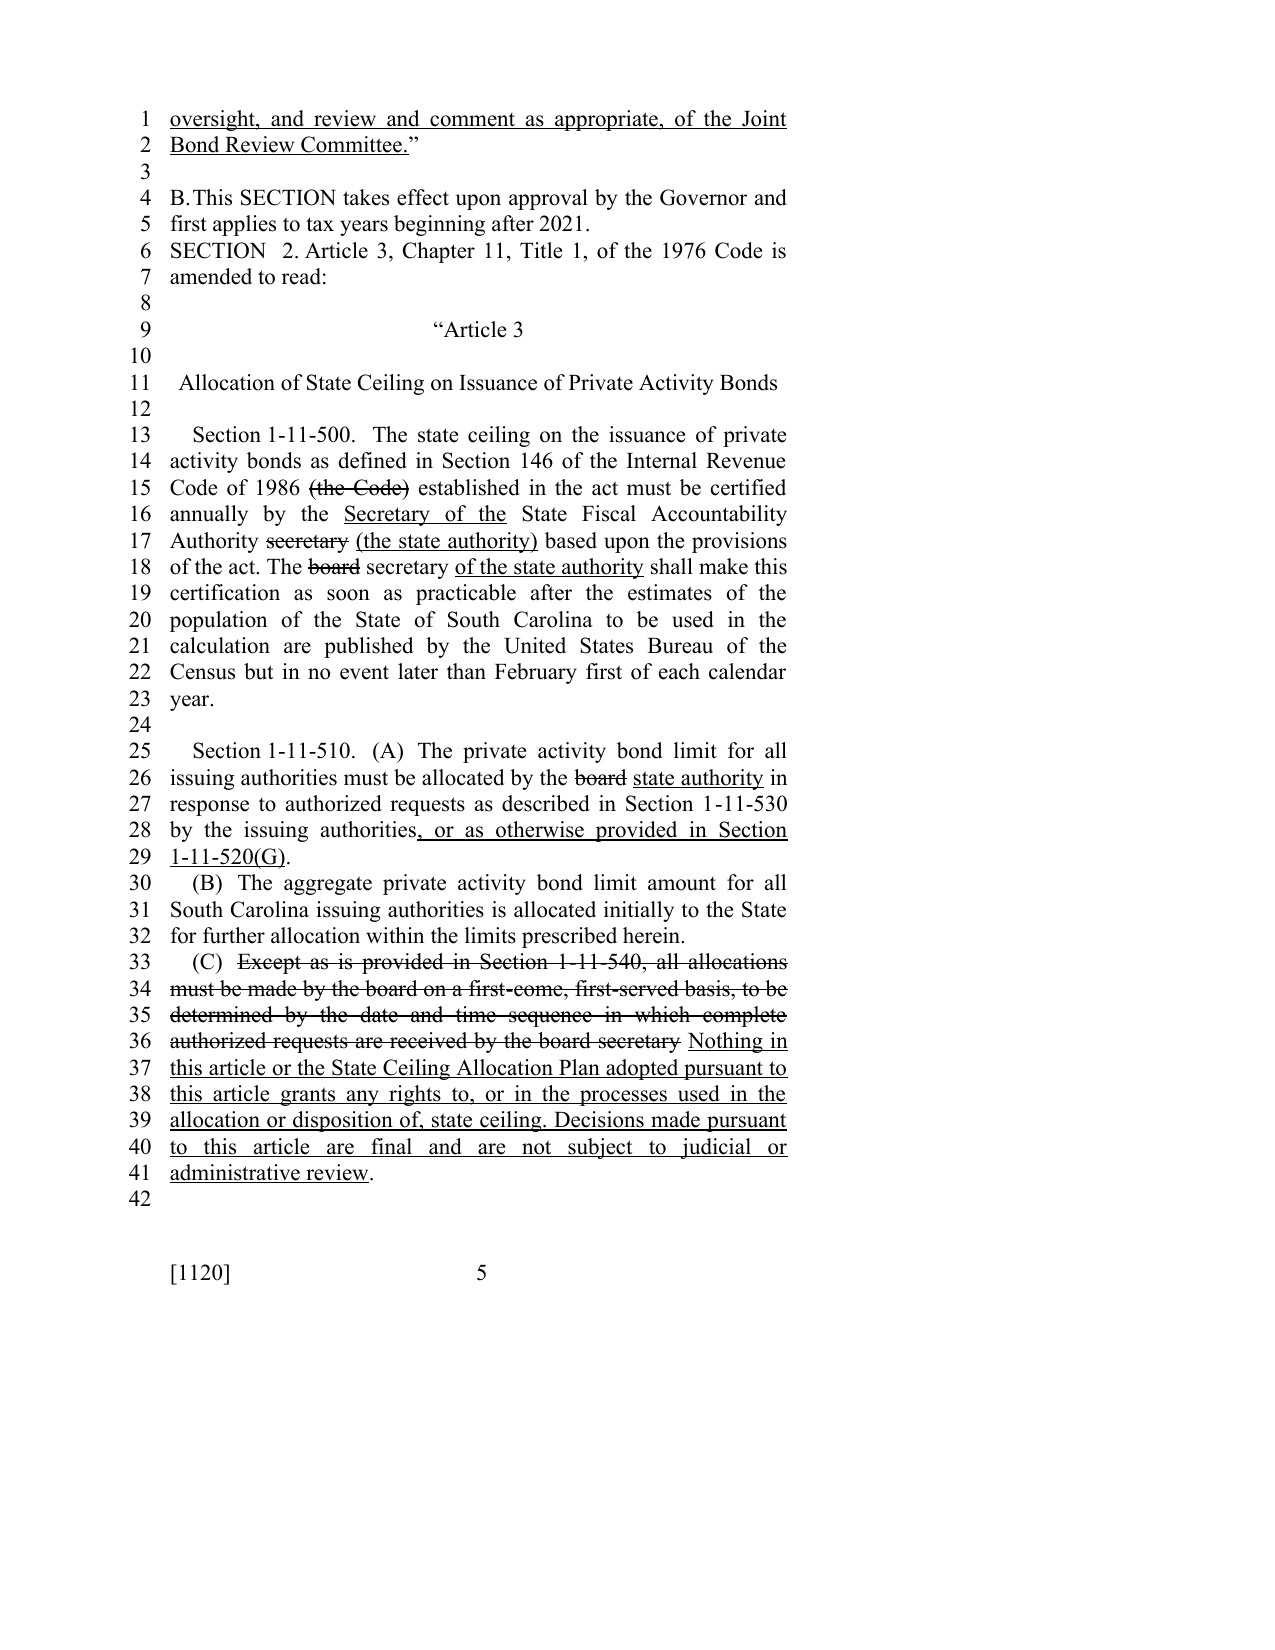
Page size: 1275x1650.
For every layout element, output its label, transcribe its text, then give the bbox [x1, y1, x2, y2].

text Section 1-11-510. (A) The private activity bond limit for all issuing authorities must be allocated by the board state authority in response to authorized requests as described in Section 1-11-530 by the issuing authorities, or as otherwise provided in Section 1-11-520(G). [169, 737, 787, 869]
text (B) The aggregate private activity bond limit amount for all South Carolina issuing authorities is allocated initially to the State for further allocation within the limits prescribed herein. [169, 869, 787, 948]
text (C) Except as is provided in Section 1-11-540, all allocations must be made by the board on a first-come, first-served basis, to be determined by the date and time sequence in which complete authorized requests are received by the board secretary Nothing in this article or the State Ceiling Allocation Plan adopted pursuant to this article grants any rights to, or in the processes used in the allocation or disposition of, state ceiling. Decisions made pursuant to this article are final and are not subject to judicial or administrative review. [169, 1016, 787, 1077]
text B. This SECTION takes effect upon approval by the Governor and first applies to tax years beginning after 2021. [169, 184, 787, 237]
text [169, 105, 787, 128]
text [169, 129, 787, 158]
text Allocation of State Ceiling on Issuance of Private Activity Bonds [169, 368, 787, 395]
text Section 1-11-500. The state ceiling on the issuance of private activity bonds as defined in Section 146 of the Internal Revenue Code of 1986 (the Code) established in the act must be certified annually by the Secretary of the State Fiscal Accountability Authority secretary (the state authority) based upon the provisions of the act. The board secretary of the state authority shall make this certification as soon as practicable after the estimates of the population of the State of South Carolina to be used in the calculation are published by the United States Bureau of the Census but in no event later than February first of each calendar year. [169, 421, 787, 711]
text “Article 3 [169, 316, 787, 342]
text SECTION 2. Article 3, Chapter 11, Title 1, of the 1976 Code is amended to read: [169, 237, 787, 289]
